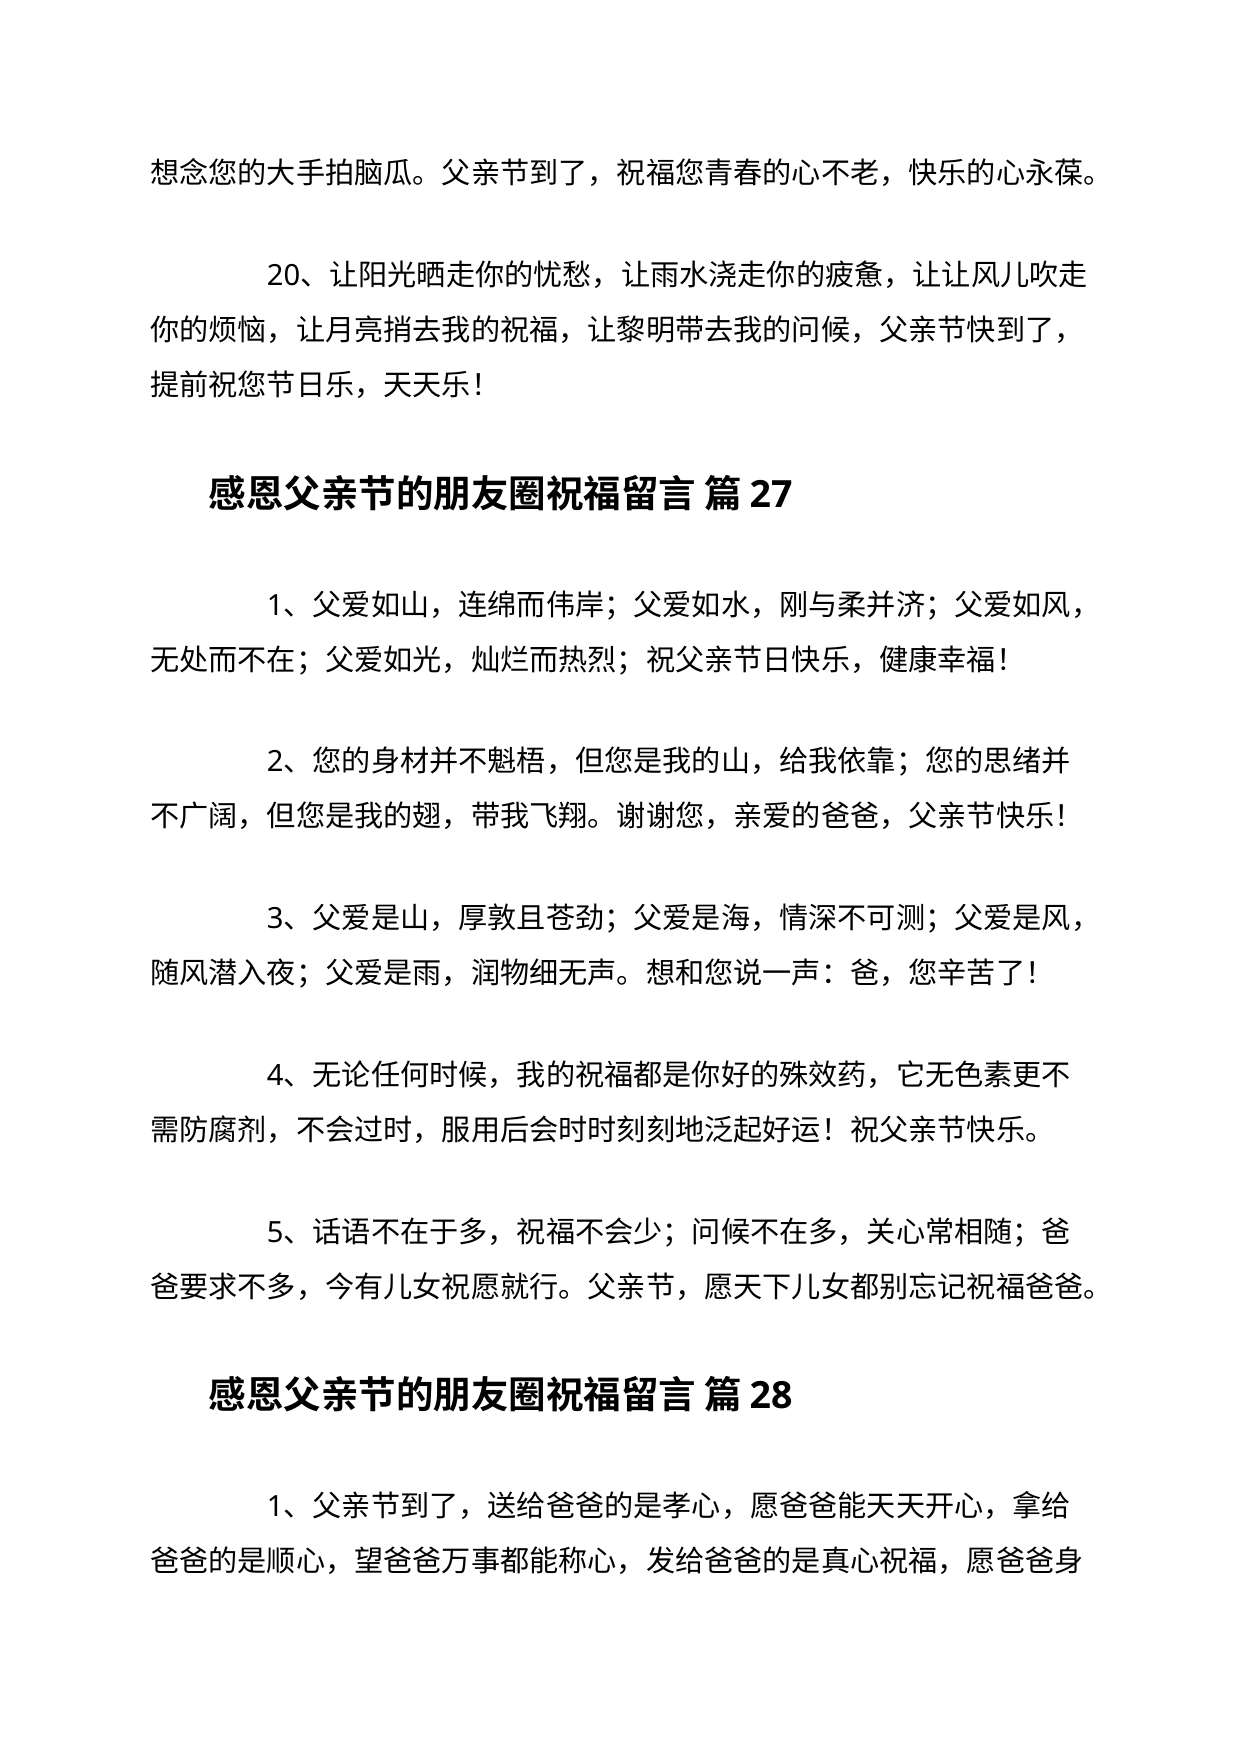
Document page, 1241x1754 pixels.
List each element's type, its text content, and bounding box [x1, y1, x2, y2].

text 20、让阳光晒走你的忧愁，让雨水浇走你的疲惫，让让风儿吹走你的烦恼，让月亮捎去我的祝福，让黎明带去我的问候，父亲节快到了，提前祝您节日乐，天天乐！ [150, 252, 1090, 404]
text 4、无论任何时候，我的祝福都是你好的殊效药，它无色素更不需防腐剂，不会过时，服用后会时时刻刻地泛起好运！祝父亲节快乐。 [150, 1051, 1090, 1149]
text 2、您的身材并不魁梧，但您是我的山，给我依靠；您的思绪并不广阔，但您是我的翅，带我飞翔。谢谢您，亲爱的爸爸，父亲节快乐！ [150, 738, 1090, 835]
text 感恩父亲节的朋友圈祝福留言 篇27 [150, 463, 1090, 518]
text 3、父爱是山，厚敦且苍劲；父爱是海，情深不可测；父爱是风，随风潜入夜；父爱是雨，润物细无声。想和您说一声：爸，您辛苦了！ [150, 894, 1090, 992]
text 感恩父亲节的朋友圈祝福留言 篇28 [150, 1365, 1090, 1419]
text 5、话语不在于多，祝福不会少；问候不在多，关心常相随；爸爸要求不多，今有儿女祝愿就行。父亲节，愿天下儿女都别忘记祝福爸爸。 [150, 1208, 1090, 1305]
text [150, 1482, 1090, 1580]
text 1、父爱如山，连绵而伟岸；父爱如水，刚与柔并济；父爱如风，无处而不在；父爱如光，灿烂而热烈；祝父亲节日快乐，健康幸福！ [150, 581, 1090, 678]
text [150, 150, 1090, 192]
